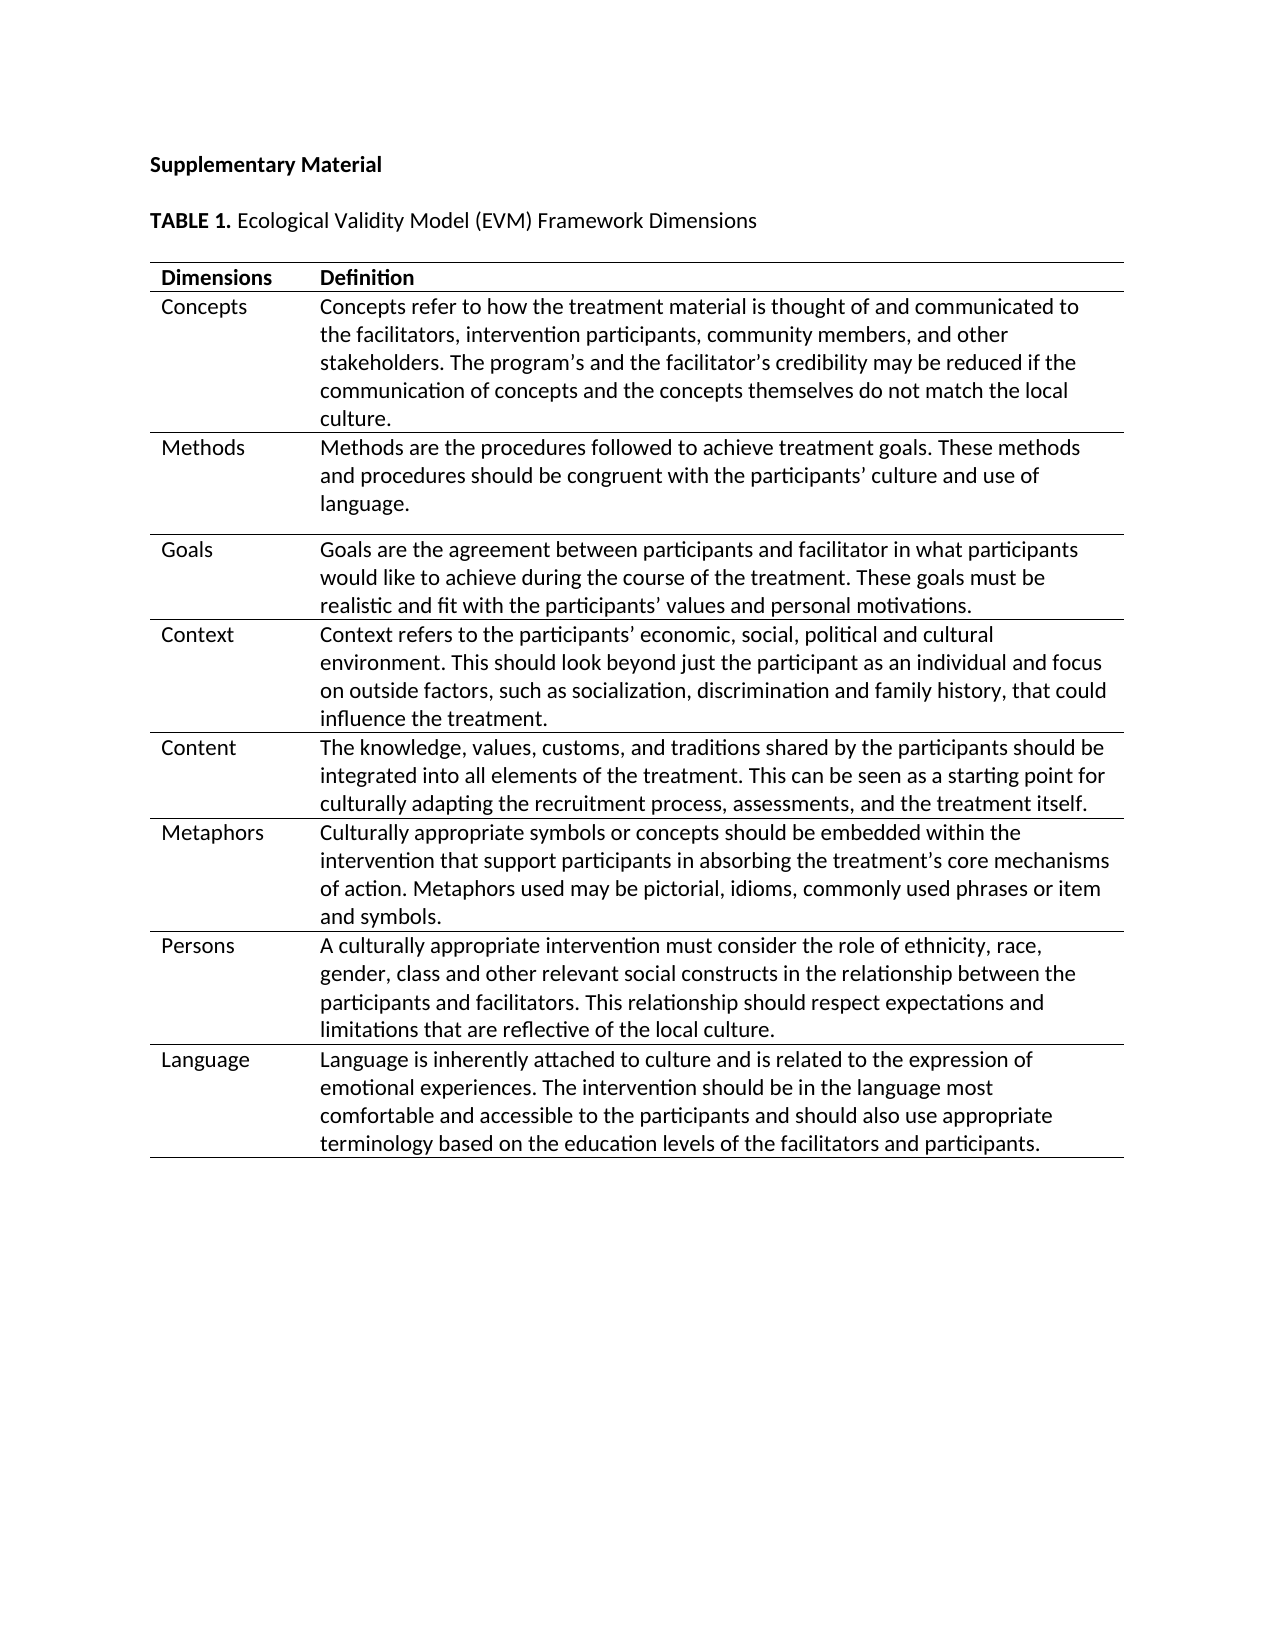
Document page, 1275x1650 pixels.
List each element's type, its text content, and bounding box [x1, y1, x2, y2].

table_cell A culturally appropriate intervention must consider the role of ethnicity, race, gender, class and other relevant social constructs in the relationship between the participants and facilitators. This relationship should respect expectations and limitations that are reflective of the local culture. [309, 932, 1124, 1044]
table_cell Context [150, 620, 309, 732]
table_header Definition [309, 263, 1124, 291]
table_cell Goals are the agreement between participants and facilitator in what participants would like to achieve during the course of the treatment. These goals must be realistic and fit with the participants’ values and personal motivations. [309, 535, 1124, 619]
table_cell Concepts refer to how the treatment material is thought of and communicated to the facilitators, intervention participants, community members, and other stakeholders. The program’s and the facilitator’s credibility may be reduced if the communication of concepts and the concepts themselves do not match the local culture. [309, 292, 1124, 432]
table_cell Metaphors [150, 819, 309, 931]
table_cell Persons [150, 932, 309, 1044]
table_cell The knowledge, values, customs, and traditions shared by the participants should be integrated into all elements of the treatment. This can be seen as a starting point for culturally adapting the recruitment process, assessments, and the treatment itself. [309, 733, 1124, 817]
table_cell Methods [150, 433, 309, 534]
text Supplementary Material [150, 150, 1125, 178]
table_cell Methods are the procedures followed to achieve treatment goals. These methods and procedures should be congruent with the participants’ culture and use of language. [309, 433, 1124, 534]
table_cell Content [150, 733, 309, 817]
table_cell Language [150, 1045, 309, 1157]
table_cell Concepts [150, 292, 309, 432]
table_cell Language is inherently attached to culture and is related to the expression of emotional experiences. The intervention should be in the language most comfortable and accessible to the participants and should also use appropriate terminology based on the education levels of the facilitators and participants. [309, 1045, 1124, 1157]
text TABLE 1. Ecological Validity Model (EVM) Framework Dimensions [150, 206, 1125, 234]
table_header Dimensions [150, 263, 309, 291]
table_cell Culturally appropriate symbols or concepts should be embedded within the intervention that support participants in absorbing the treatment’s core mechanisms of action. Metaphors used may be pictorial, idioms, commonly used phrases or item and symbols. [309, 819, 1124, 931]
table_cell Context refers to the participants’ economic, social, political and cultural environment. This should look beyond just the participant as an individual and focus on outside factors, such as socialization, discrimination and family history, that could influence the treatment. [309, 620, 1124, 732]
table_cell Goals [150, 535, 309, 619]
